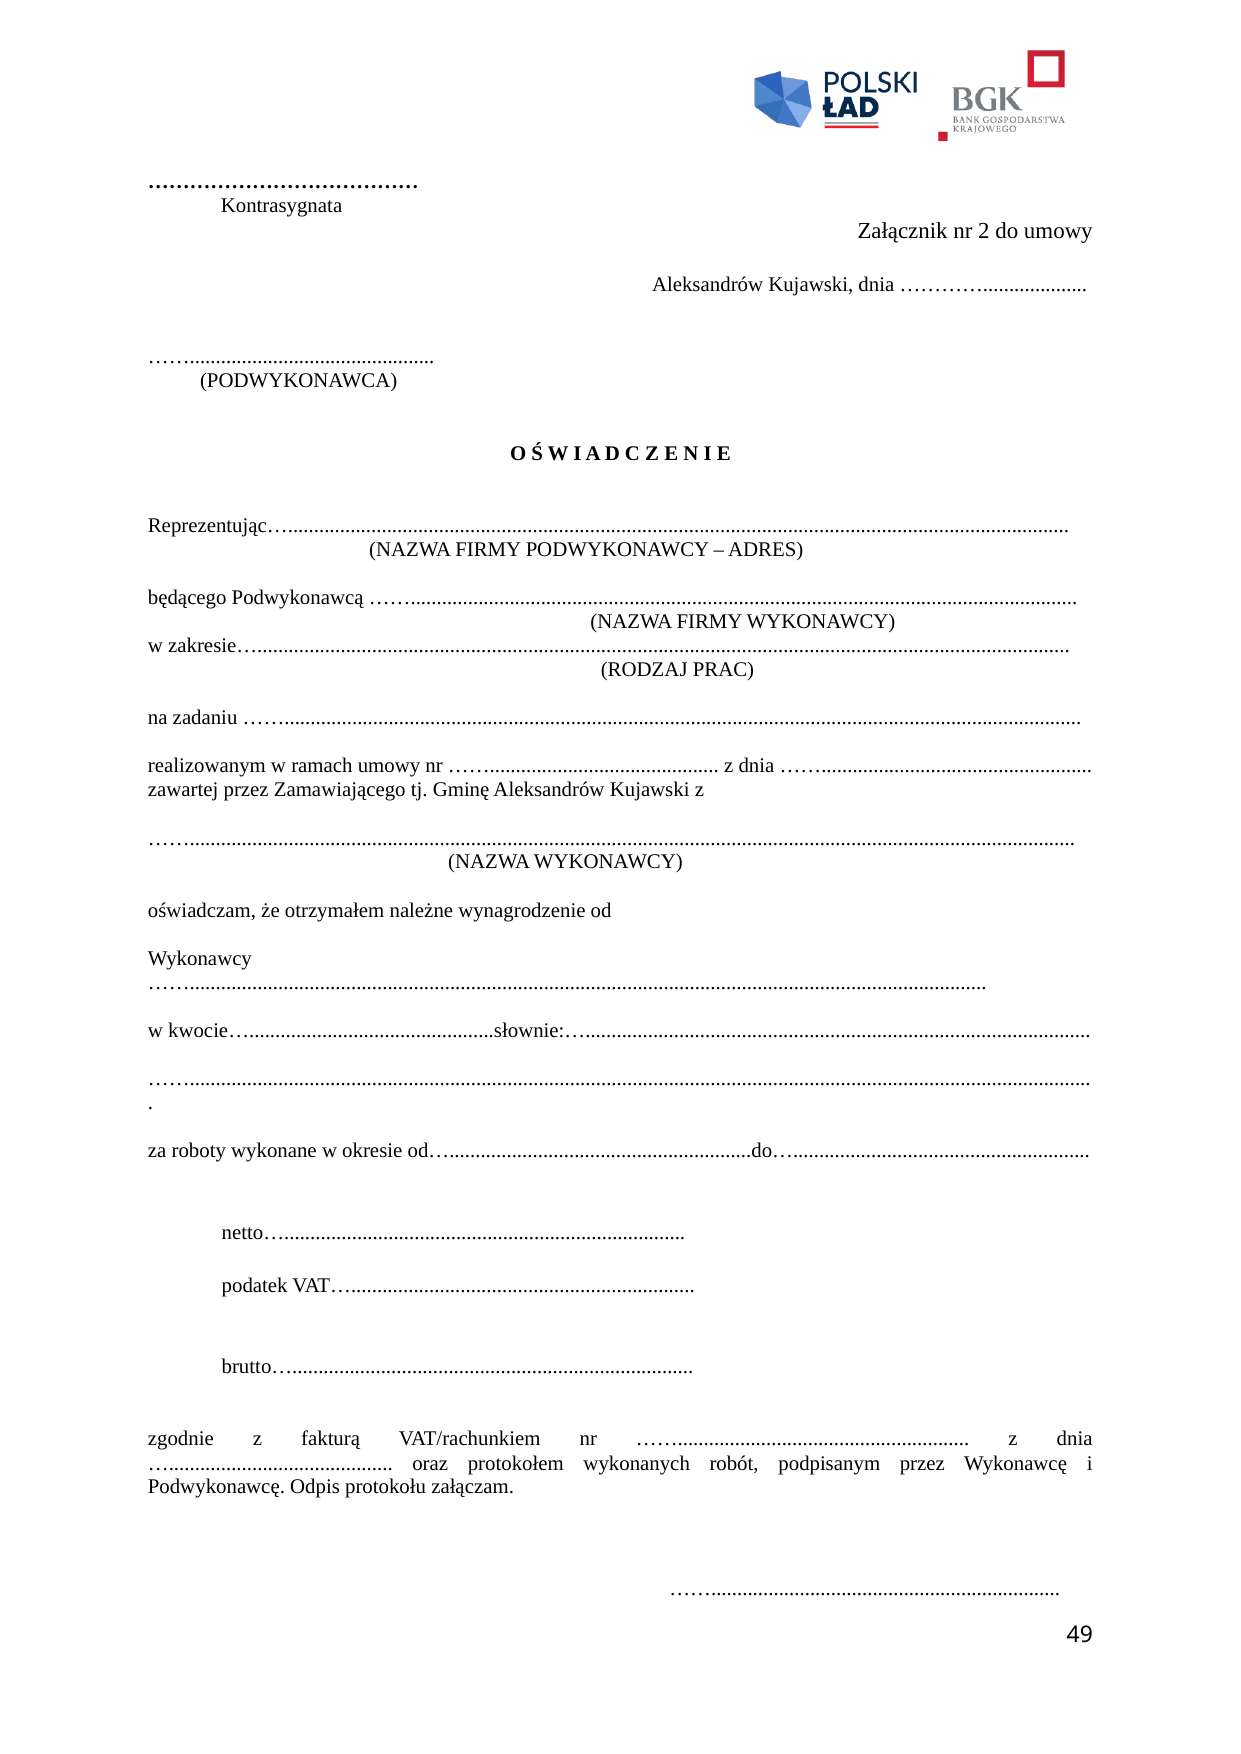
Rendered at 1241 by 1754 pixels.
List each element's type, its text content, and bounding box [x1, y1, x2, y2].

text ………………………………… [148, 169, 1093, 193]
text Aleksandrów Kujawski, dnia ………….................... [148, 272, 1093, 296]
text …….............................................................................................................................................................................. [148, 1066, 1093, 1114]
text (NAZWA FIRMY WYKONAWCY) [148, 609, 1093, 633]
text zgodnie z fakturą VAT/rachunkiem nr ……........................................................ z dnia …........................................... oraz protokołem wykonanych robót, podpisanym przez Wykonawcę i Podwykonawcę. Odpis protokołu załączam. [148, 1426, 1093, 1498]
text O Ś W I A D C Z E N I E [148, 440, 1093, 464]
text zawartej przez Zamawiającego tj. Gminę Aleksandrów Kujawski z [148, 777, 1093, 801]
text w kwocie…...............................................słownie:…................................................................................................. [148, 1018, 1093, 1042]
text (NAZWA WYKONAWCY) [148, 849, 1093, 873]
text za roboty wykonane w okresie od…..........................................................do…......................................................... [148, 1138, 1093, 1162]
text (RODZAJ PRAC) [148, 657, 1093, 681]
text ……................................................................... [148, 1575, 1093, 1599]
text netto…............................................................................. [148, 1191, 1093, 1244]
text brutto…............................................................................. [148, 1325, 1093, 1378]
text Kontrasygnata [148, 193, 1093, 217]
text ……............................................... [148, 344, 1093, 368]
text podatek VAT….................................................................. [148, 1273, 1093, 1297]
text w zakresie…............................................................................................................................................................ [148, 633, 1093, 657]
text (PODWYKONAWCA) [148, 368, 1093, 392]
text Reprezentując…...................................................................................................................................................... [148, 513, 1093, 537]
text oświadczam, że otrzymałem należne wynagrodzenie od [148, 898, 1093, 922]
text …….......................................................................................................................................................................... [148, 825, 1093, 849]
text realizowanym w ramach umowy nr ……............................................ z dnia …….................................................... [148, 753, 1093, 777]
text na zadaniu ……......................................................................................................................................................... [148, 705, 1093, 729]
text (NAZWA FIRMY PODWYKONAWCY – ADRES) [148, 537, 1093, 561]
text będącego Podwykonawcą ……................................................................................................................................ [148, 585, 1093, 609]
text Wykonawcy ……......................................................................................................................................................... [148, 946, 1093, 994]
text Załącznik nr 2 do umowy [148, 217, 1093, 243]
